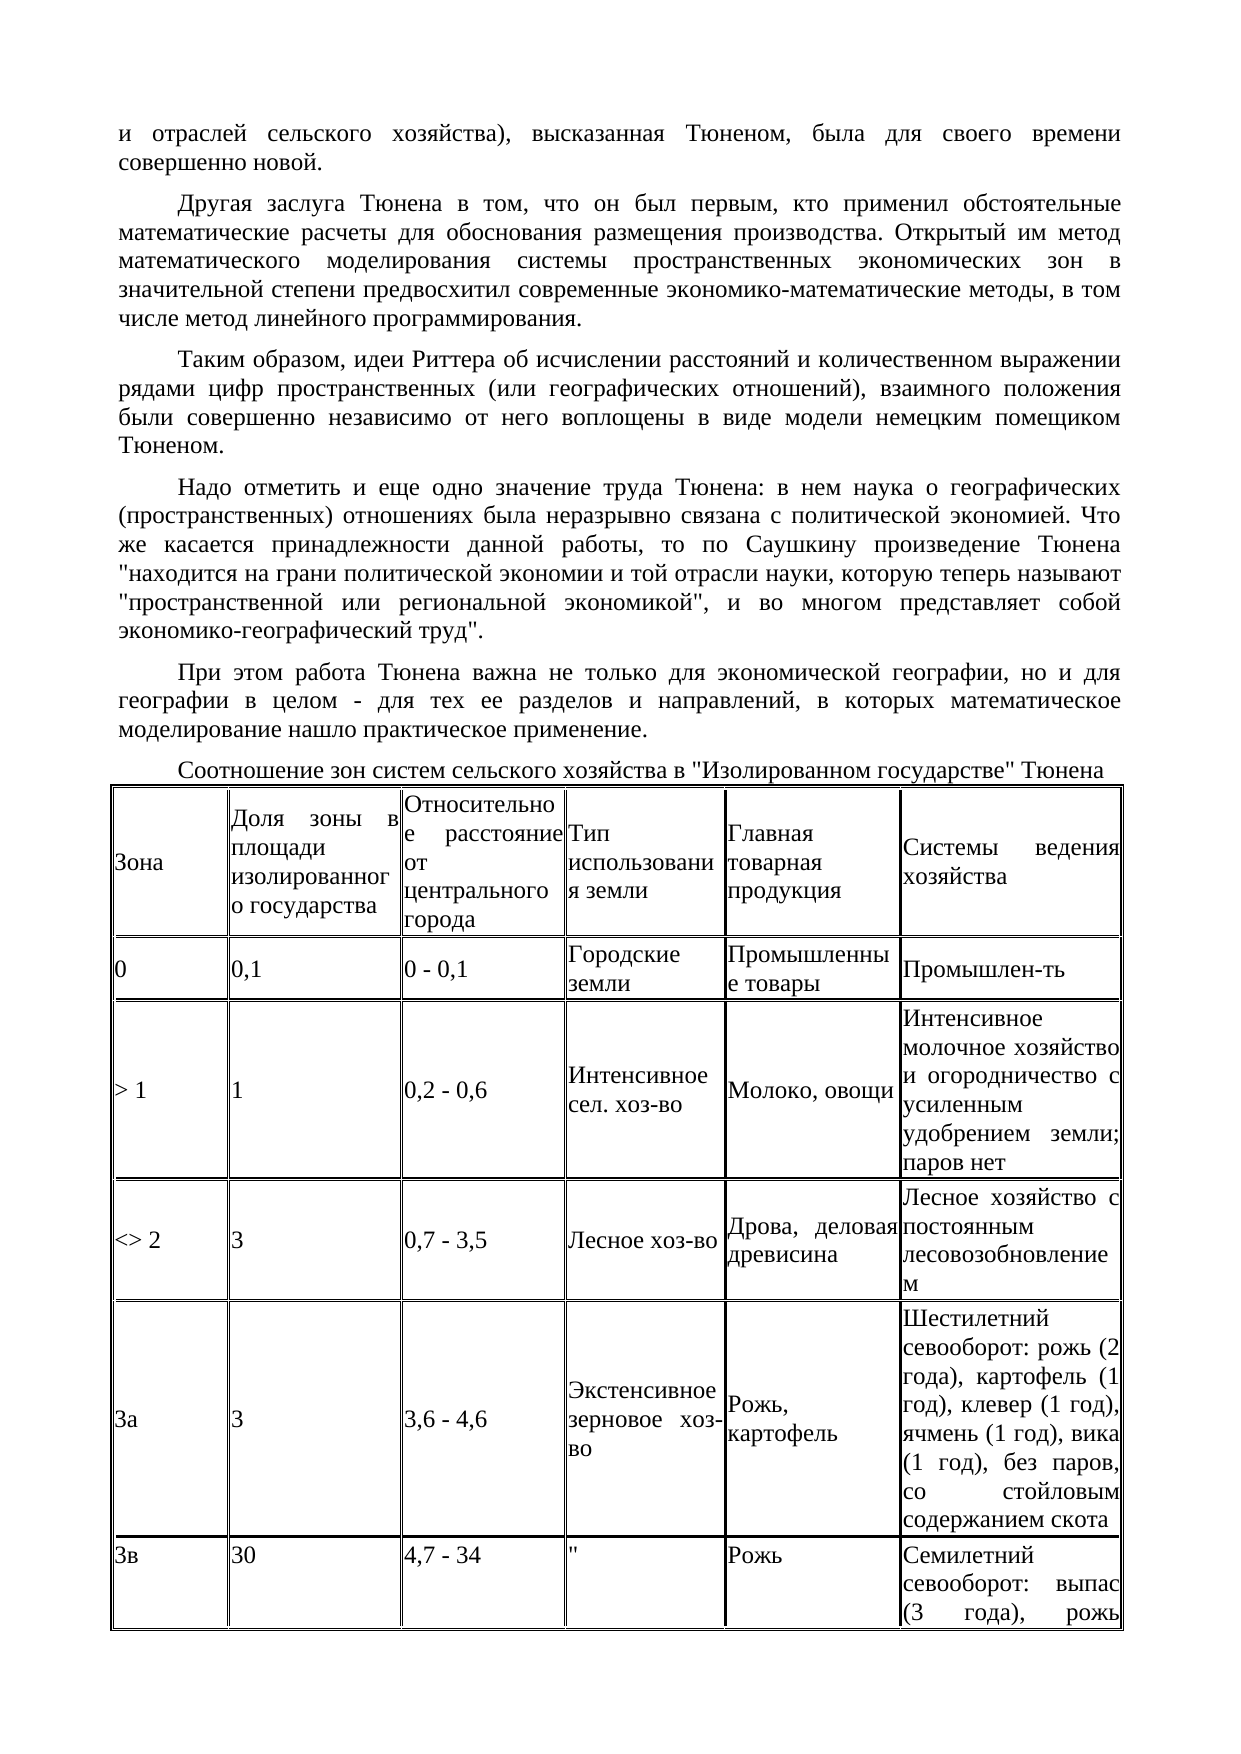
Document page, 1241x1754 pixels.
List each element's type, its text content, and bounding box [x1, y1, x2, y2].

table_cell Шестилетний севооборот: рожь (2 года), картофель (1 год), клевер (1 год), ячмень (1 год), вика (1 год), без паров, со стойловым содержанием скота [902, 1299, 1121, 1535]
table_cell Молоко, овощи [727, 1002, 899, 1177]
table_cell 3 [230, 1302, 400, 1535]
table_cell Дрова, деловая древисина [727, 1181, 899, 1298]
text Надо отметить и еще одно значение труда Тюнена: в нем наука о географических (пространственных) отношениях была неразрывно связана с политической экономией. Что же касается принадлежности данной работы, то по Саушкину произведение Тюнена "находится на грани политической экономии и той отрасли науки, которую теперь называют "пространственной или региональной экономикой", и во многом представляет собой экономико-географический труд". [118, 472, 1122, 644]
table_cell 0,7 - 3,5 [403, 1181, 564, 1298]
table_cell 0 [114, 935, 227, 998]
text При этом работа Тюнена важна не только для экономической географии, но и для географии в целом - для тех ее разделов и направлений, в которых математическое моделирование нашло практическое применение. [118, 657, 1122, 743]
table_cell Промышлен-ть [902, 935, 1121, 998]
table_cell 3,6 - 4,6 [403, 1302, 564, 1535]
table_cell Рожь, картофель [727, 1302, 899, 1535]
table_cell 1 [230, 1002, 400, 1177]
table_cell <> 2 [114, 1177, 227, 1298]
table_cell Интенсивное сел. хоз-во [567, 1002, 724, 1177]
table_cell 0,2 - 0,6 [403, 1002, 564, 1177]
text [118, 118, 1122, 176]
table_cell 0,1 [230, 938, 400, 998]
table_header Относительное расстояние от центрального города [402, 788, 566, 934]
table_cell 3а [114, 1299, 227, 1535]
table_header Тип использования земли [566, 786, 725, 934]
table_cell Интенсивное молочное хозяйство и огородничество с усиленным удобрением земли; паров нет [902, 998, 1121, 1177]
table_header Главная товарная продукция [725, 788, 900, 934]
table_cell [900, 1535, 1120, 1627]
table_cell 3в [114, 1535, 228, 1627]
table_cell Экстенсивное зерновое хоз-во [567, 1302, 724, 1535]
table_cell Лесное хоз-во [567, 1181, 724, 1298]
text Таким образом, идеи Риттера об исчислении расстояний и количественном выражении рядами цифр пространственных (или географических отношений), взаимного положения были совершенно независимо от него воплощены в виде модели немецким помещиком Тюненом. [118, 344, 1122, 459]
table_cell 3 [230, 1181, 400, 1298]
table_header Системы ведения хозяйства [900, 788, 1120, 934]
table_cell Городские земли [567, 938, 724, 998]
table_cell 0 - 0,1 [403, 938, 564, 998]
table_cell Рожь [725, 1538, 900, 1627]
table_header Доля зоны в площади изолированного государства [229, 788, 402, 934]
table_cell > 1 [114, 998, 227, 1177]
table_header Зона [114, 788, 228, 934]
table_cell Промышленные товары [727, 938, 899, 998]
text Другая заслуга Тюнена в том, что он был первым, кто применил обстоятельные математические расчеты для обоснования размещения производства. Открытый им метод математического моделирования системы пространственных экономических зон в значительной степени предвосхитил современные экономико-математические методы, в том числе метод линейного программирования. [118, 188, 1122, 332]
table_cell Лесное хозяйство с постоянным лесовозобновлением [902, 1177, 1121, 1298]
table_cell 4,7 - 34 [402, 1538, 566, 1627]
table_cell 30 [229, 1538, 402, 1627]
text Соотношение зон систем сельского хозяйства в "Изолированном государстве" Тюнена [118, 756, 1122, 784]
table_cell " [566, 1538, 725, 1627]
